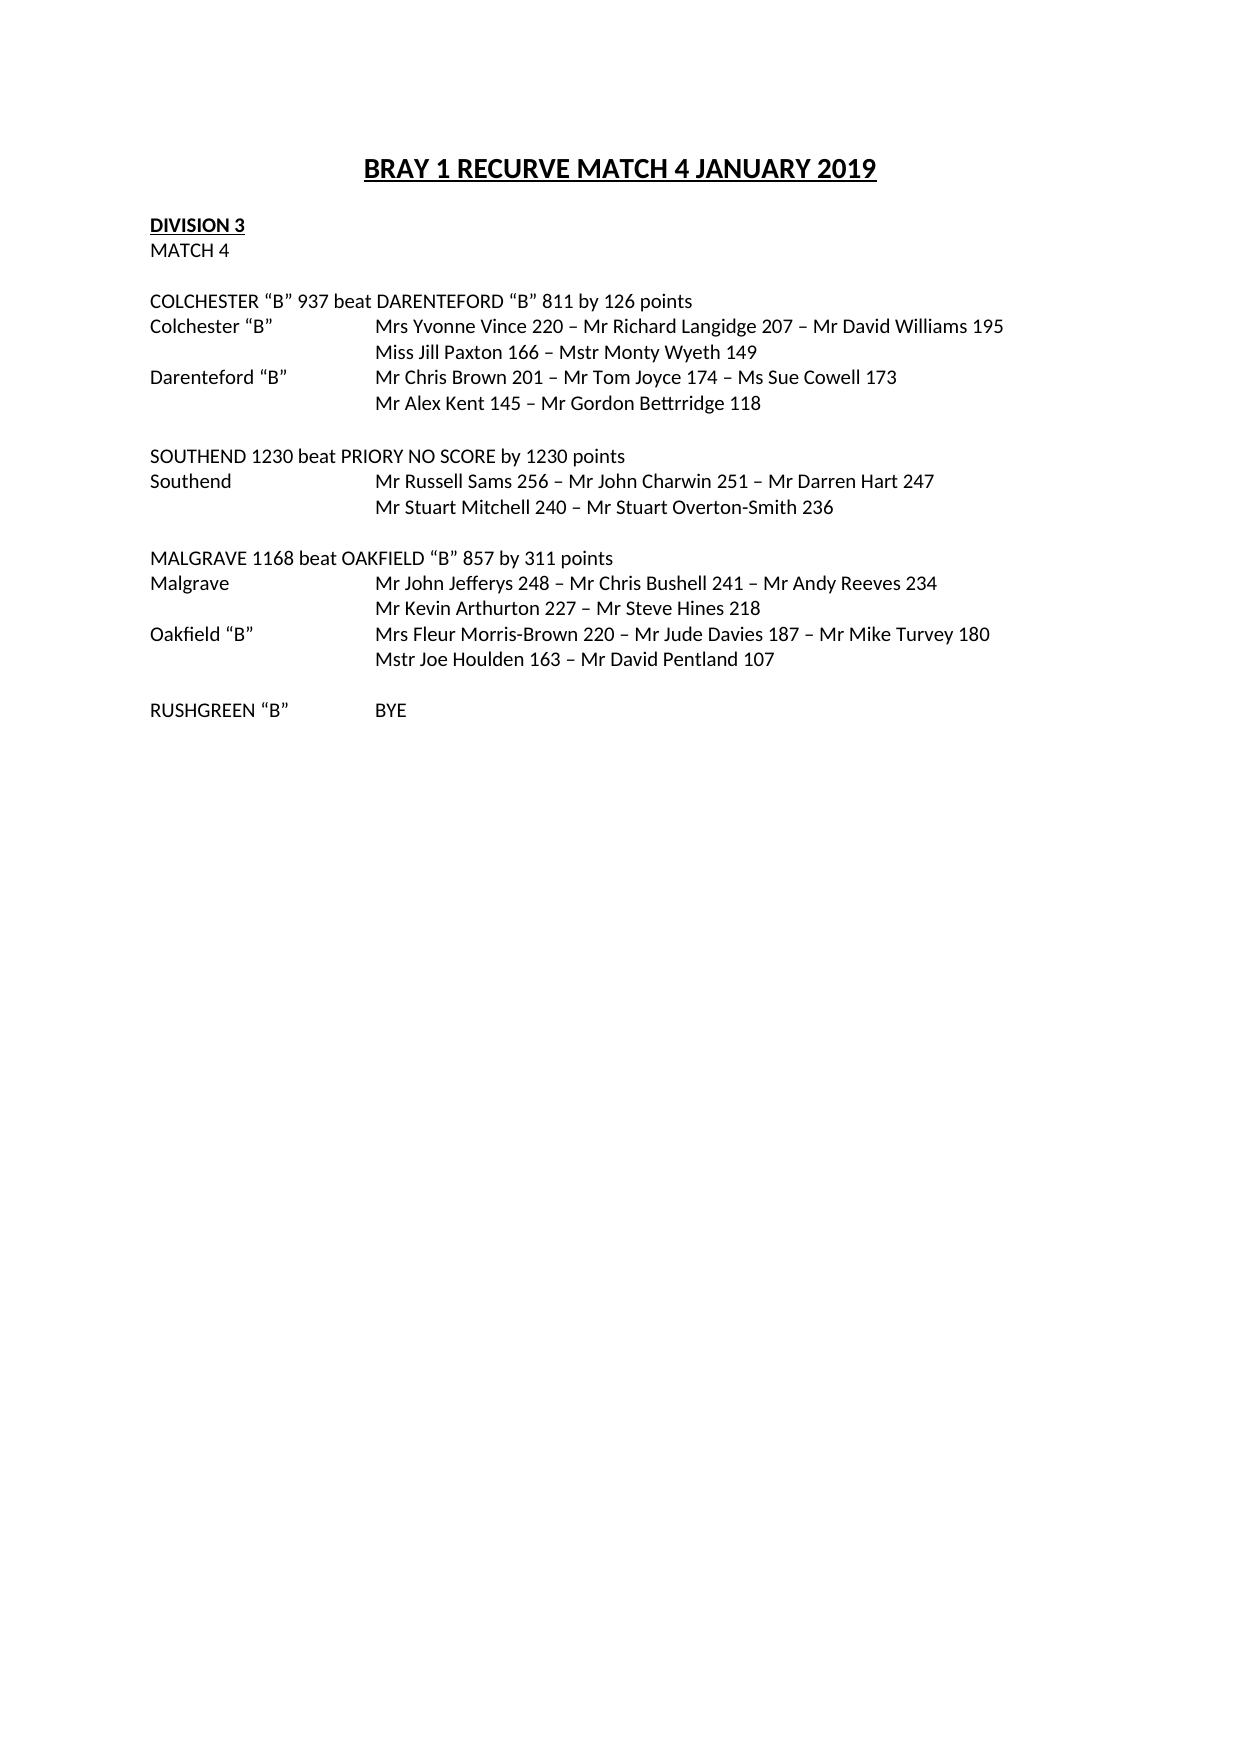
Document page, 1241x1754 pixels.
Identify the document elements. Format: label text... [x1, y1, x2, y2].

text Malgrave Mr John Jefferys 248 – Mr Chris Bushell 241 – Mr Andy Reeves 234 [150, 570, 1090, 596]
text Mr Kevin Arthurton 227 – Mr Steve Hines 218 [150, 596, 1090, 621]
text DIVISION 3 [150, 212, 1090, 237]
text RUSHGREEN “B” BYE [150, 697, 1090, 723]
text MATCH 4 [150, 237, 1090, 263]
text Colchester “B” Mrs Yvonne Vince 220 – Mr Richard Langidge 207 – Mr David Williams 195 [150, 313, 1090, 339]
text MALGRAVE 1168 beat OAKFIELD “B” 857 by 311 points [150, 545, 1090, 570]
text Miss Jill Paxton 166 – Mstr Monty Wyeth 149 [150, 339, 1090, 364]
text SOUTHEND 1230 beat PRIORY NO SCORE by 1230 points [150, 443, 1090, 468]
text Oakfield “B” Mrs Fleur Morris-Brown 220 – Mr Jude Davies 187 – Mr Mike Turvey 180 [150, 621, 1090, 646]
text Darenteford “B” Mr Chris Brown 201 – Mr Tom Joyce 174 – Ms Sue Cowell 173 [150, 364, 1090, 390]
text Mstr Joe Houlden 163 – Mr David Pentland 107 [150, 646, 1090, 672]
text BRAY 1 RECURVE MATCH 4 JANUARY 2019 [150, 150, 1090, 186]
text Southend Mr Russell Sams 256 – Mr John Charwin 251 – Mr Darren Hart 247 [150, 468, 1090, 494]
text Mr Alex Kent 145 – Mr Gordon Bettrridge 118 [150, 390, 1090, 415]
text Mr Stuart Mitchell 240 – Mr Stuart Overton-Smith 236 [150, 494, 1090, 519]
text COLCHESTER “B” 937 beat DARENTEFORD “B” 811 by 126 points [150, 288, 1090, 313]
